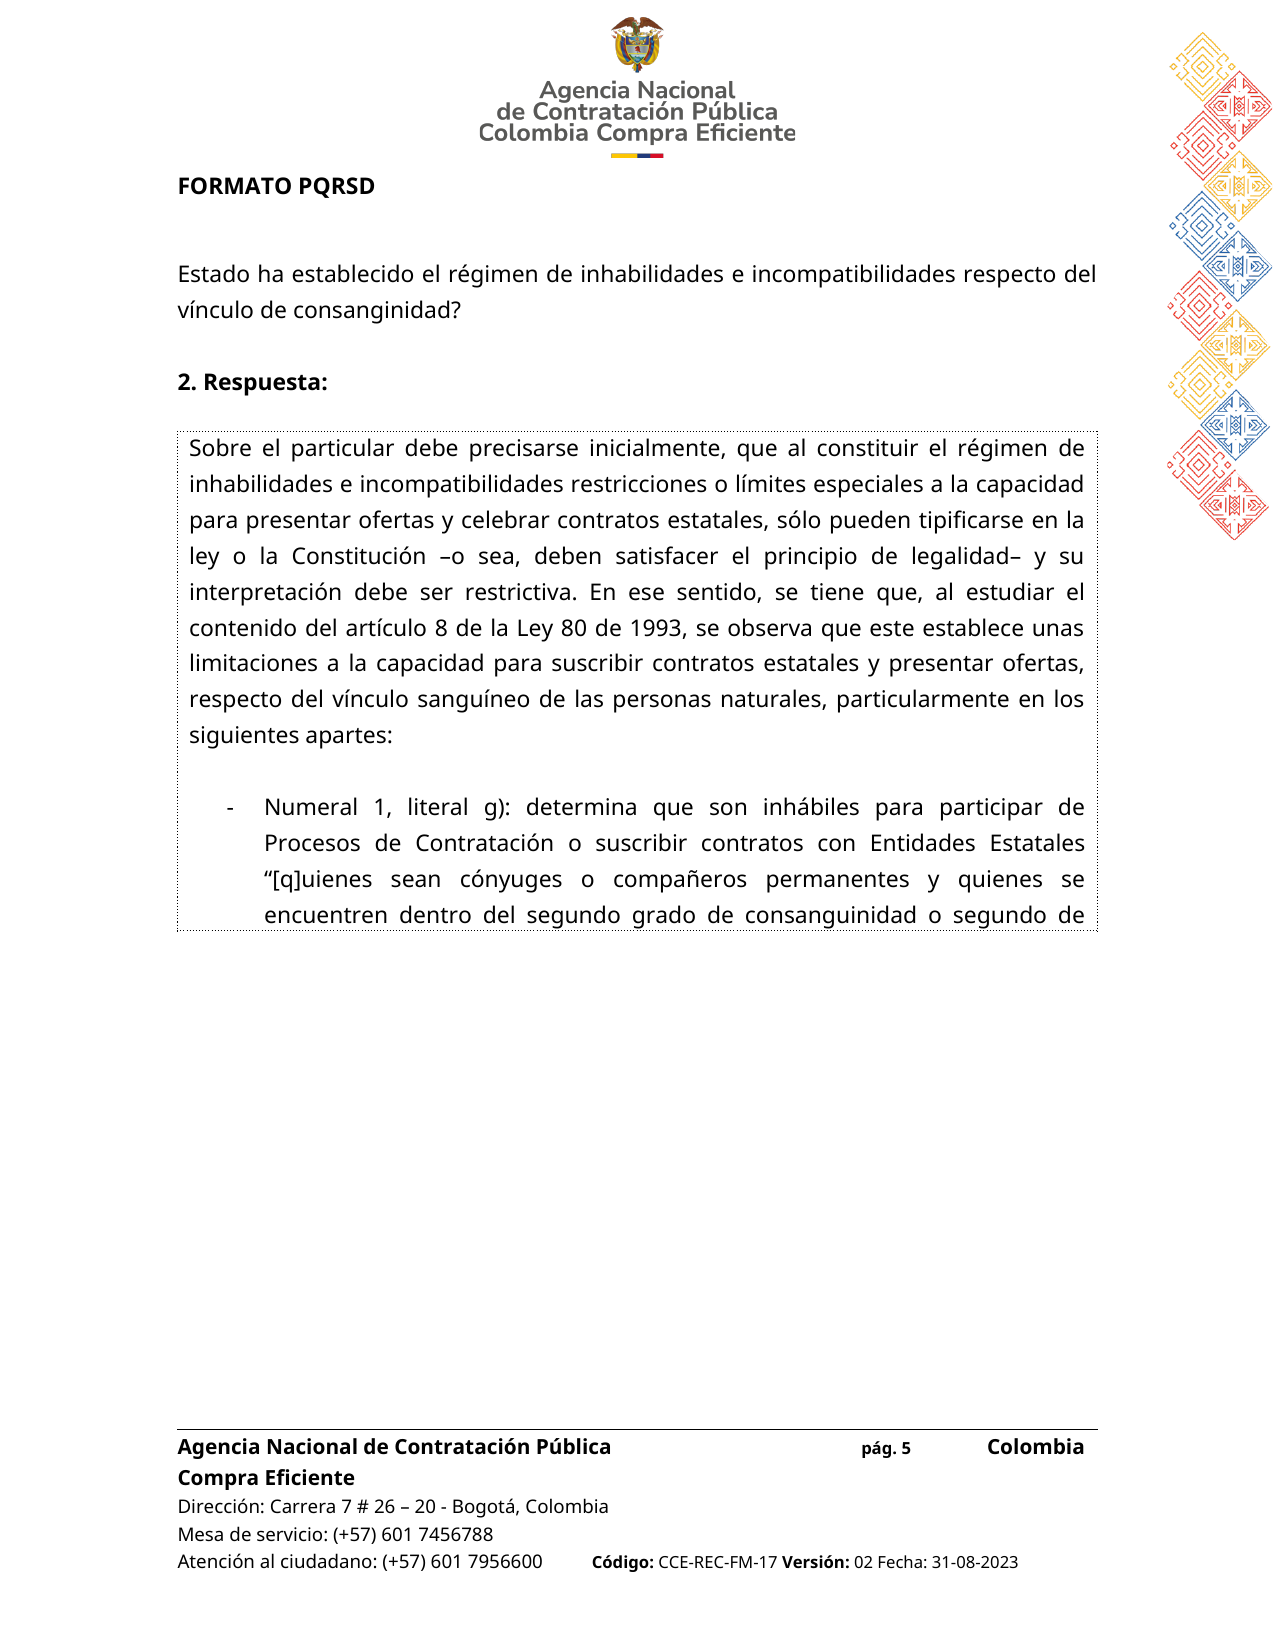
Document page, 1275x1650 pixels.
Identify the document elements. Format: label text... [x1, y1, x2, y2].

table_header Sobre el particular debe precisarse inicialmente, que al constituir el régimen de inhabilidades e incompatibilidades restricciones o límites especiales a la capacidad para presentar ofertas y celebrar contratos estatales, sólo pueden tipificarse en la ley o la Constitución –o sea, deben satisfacer el principio de legalidad– y su interpretación debe ser restrictiva. En ese sentido, se tiene que, al estudiar el contenido del artículo 8 de la Ley 80 de 1993, se observa que este establece unas limitaciones a la capacidad para suscribir contratos estatales y presentar ofertas, respecto del vínculo sanguíneo de las personas naturales, particularmente en los siguientes apartes: Numeral 1, literal g): determina que son inhábiles para participar de Procesos de Contratación o suscribir contratos con Entidades Estatales “[q]uienes sean cónyuges o compañeros permanentes y quienes se encuentren dentro del segundo grado de consanguinidad o segundo de afinidad con cualquier otra persona que formalmente haya presentado propuesta para una misma licitación”. Numeral 1, literal h): establece que son inhábiles para participar de Procesos de Contratación o suscribir contratos con Entidades Estatales “[l]as sociedades distintas de las anónimas abiertas, en las cuales el representante legal o cualquiera de sus socios tenga parentesco en segundo grado de consanguinidad o segundo de afinidad con el representante legal o con cualquiera de los socios de una sociedad que formalmente haya presentado propuesta, para una misma licitación”. Numeral 2, literal b): dispone que tampoco podrán participar en licitaciones ni celebrar contratos estatales “[l]as personas que tengan vínculos de parentesco, hasta el segundo grado de consanguinidad, segundo de afinidad o primero civil con los servidores públicos de los niveles directivo, asesor, ejecutivo o con los miembros de la junta o consejo directivo, o con las personas que ejerzan el control interno o fiscal de la entidad contratante”. Numeral 2, literal c): señala que no podrán participar en licitaciones ni celebrar contratos estatales “[e]l cónyuge, compañero o compañera permanente del servidor público en los niveles directivo, asesor, ejecutivo, o de un miembro de la junta o consejo directivo, o quien ejerza funciones de control interno o de control fiscal”. Numeral 2, literal d): indica que tampoco podrán participar en licitaciones ni celebrar contratos estatales “[l]as corporaciones, asociaciones, fundaciones y las sociedades de responsabilidad limitada y las demás sociedades de personas en las que el servidor público en los niveles directivo, asesor o ejecutivo, o el miembro de la junta o consejo directivo, o el cónyuge, compañero o compañera permanente o los parientes hasta el segundo grado de consanguinidad, afinidad o civil de cualquiera de ellos, tenga participación o desempeñe cargos de dirección o manejo”. Como se observa, dichas inhabilidades e incompatibilidades tienen fundamento en las relaciones consanguíneas, tales como padres, hijos y hermanos, así como aquellas personas respecto de las cuales se predican relaciones de consanguinidad o afinidad hasta el segundo grado. Esto implica que las referidas causales de inhabilidad e incompatibilidad se instituyen, única y exclusivamente, con el propósito de limitar la capacidad en la participación en Procesos de Contratación de las denominadas personas naturales, esto es, sujetos de derecho y obligaciones de la especie humana unidos entre sí, ya sea por vínculos sanguíneos o jurídicos. Finalmente se precisa, que el análisis requerido para resolver problemas específicos en torno a la aplicabilidad del régimen de inhabilidades e incompatibilidades a un asunto particular y concreto, debe realizarse por quienes tengan interés en ello, de acuerdo con el marco jurídico aplicable previamente explicado. Por lo anterior, previo concepto de sus asesores, la solución de situaciones particulares, corresponderá a los interesados de adoptar la decisión correspondiente y, en caso de conflicto, a las autoridades judiciales, fiscales y disciplinarias. Así, cada entidad definirá la forma de adelantar su gestión contractual, sin que sea atribución de Colombia Compra Eficiente validar sus actuaciones. [178, 431, 1097, 930]
text 2. Respuesta: [177, 366, 1098, 397]
picture [479, 17, 796, 158]
picture [1165, 31, 1272, 538]
